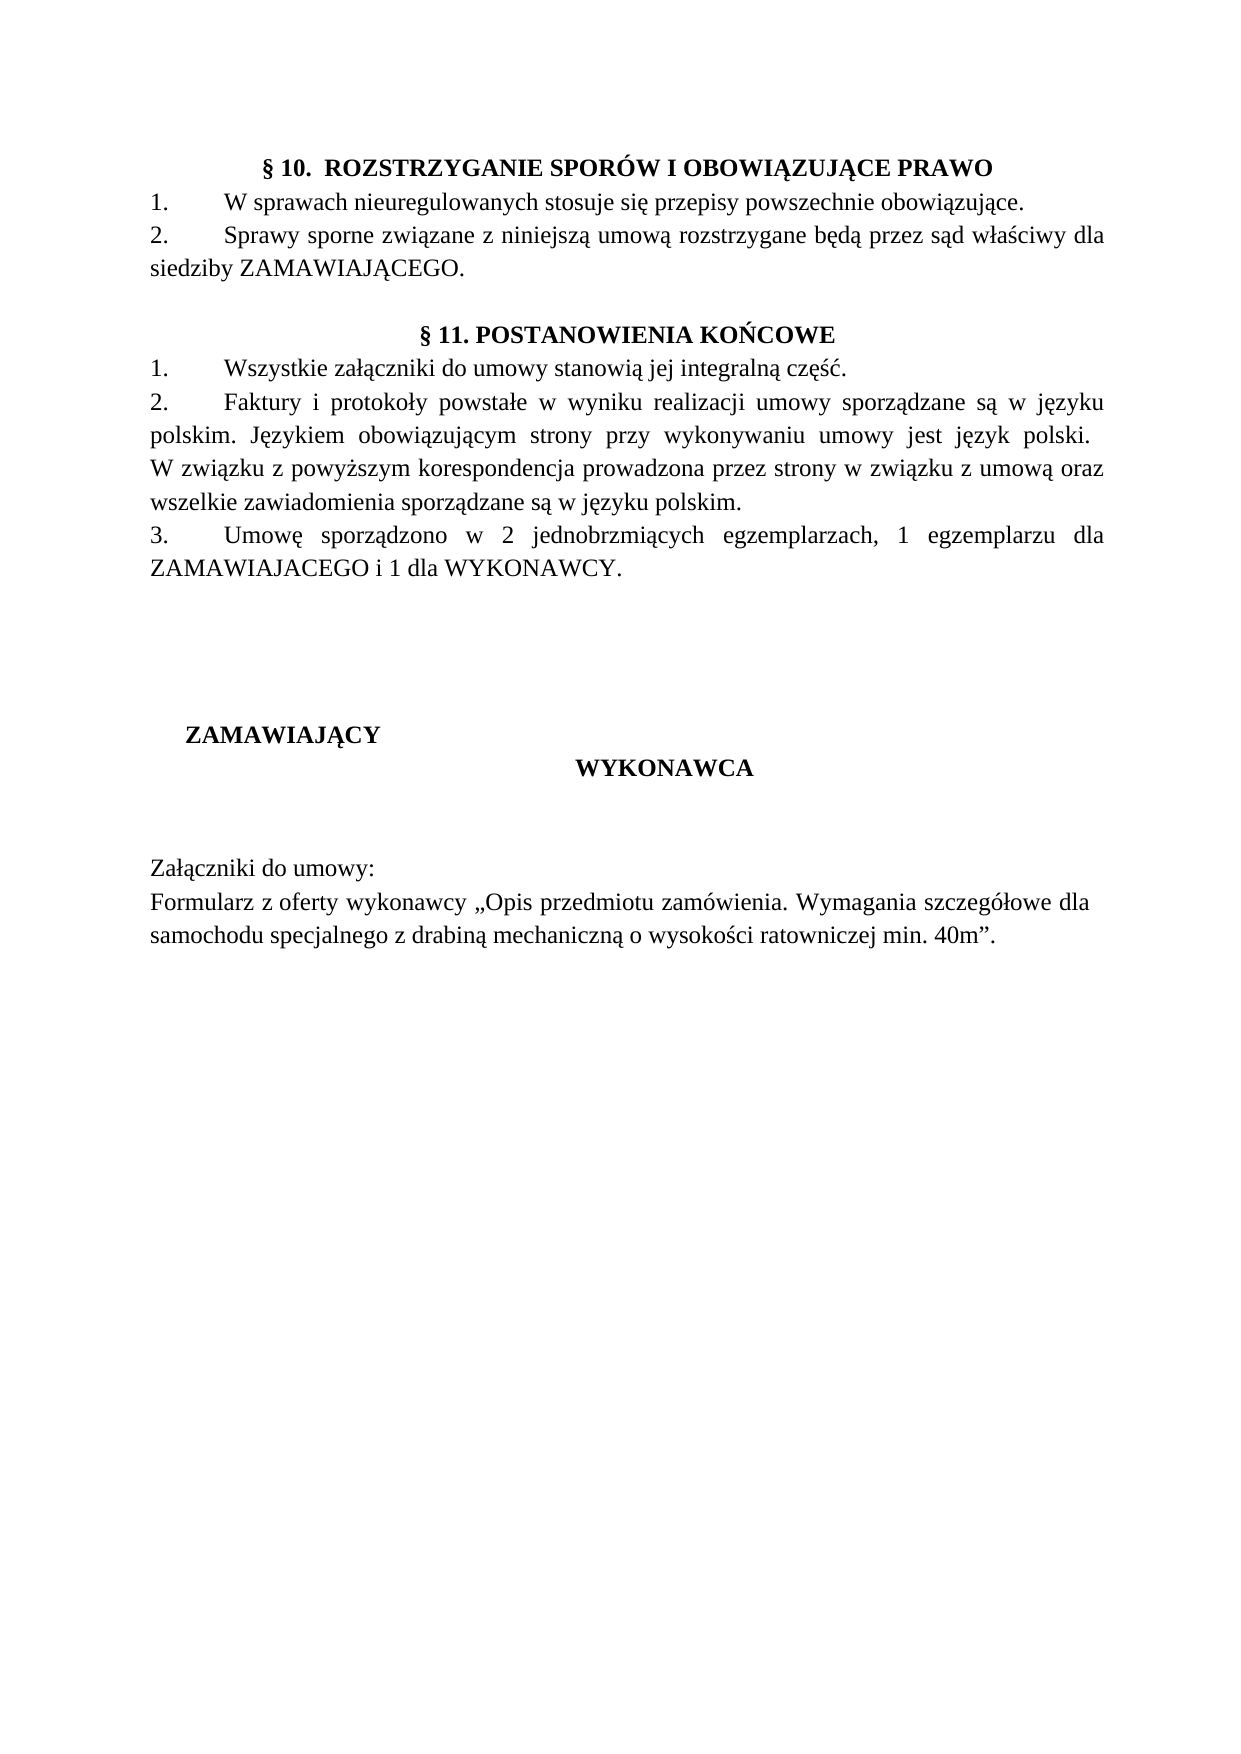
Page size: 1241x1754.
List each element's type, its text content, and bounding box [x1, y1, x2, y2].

text § 11. POSTANOWIENIA KOŃCOWE [150, 317, 1105, 350]
list Wszystkie załączniki do umowy stanowią jej integralną część. [150, 350, 1105, 383]
list Umowę sporządzono w 2 jednobrzmiących egzemplarzach, 1 egzemplarzu dla ZAMAWIAJACEGO i 1 dla WYKONAWCY. [150, 517, 1105, 583]
text Formularz z oferty wykonawcy „Opis przedmiotu zamówienia. Wymagania szczegółowe dla samochodu specjalnego z drabiną mechaniczną o wysokości ratowniczej min. 40m”. [150, 883, 1090, 950]
list Faktury i protokoły powstałe w wyniku realizacji umowy sporządzane są w języku polskim. Językiem obowiązującym strony przy wykonywaniu umowy jest język polski. W związku z powyższym korespondencja prowadzona przez strony w związku z umową oraz wszelkie zawiadomienia sporządzane są w języku polskim. [150, 383, 1105, 517]
text ZAMAWIAJĄCY WYKONAWCA [150, 717, 1105, 783]
list W sprawach nieuregulowanych stosuje się przepisy powszechnie obowiązujące. [150, 183, 1105, 217]
text Załączniki do umowy: [150, 850, 1090, 883]
text § 10. ROZSTRZYGANIE SPORÓW I OBOWIĄZUJĄCE PRAWO [150, 150, 1105, 183]
list Sprawy sporne związane z niniejszą umową rozstrzygane będą przez sąd właściwy dla siedziby ZAMAWIAJĄCEGO. [150, 217, 1105, 283]
